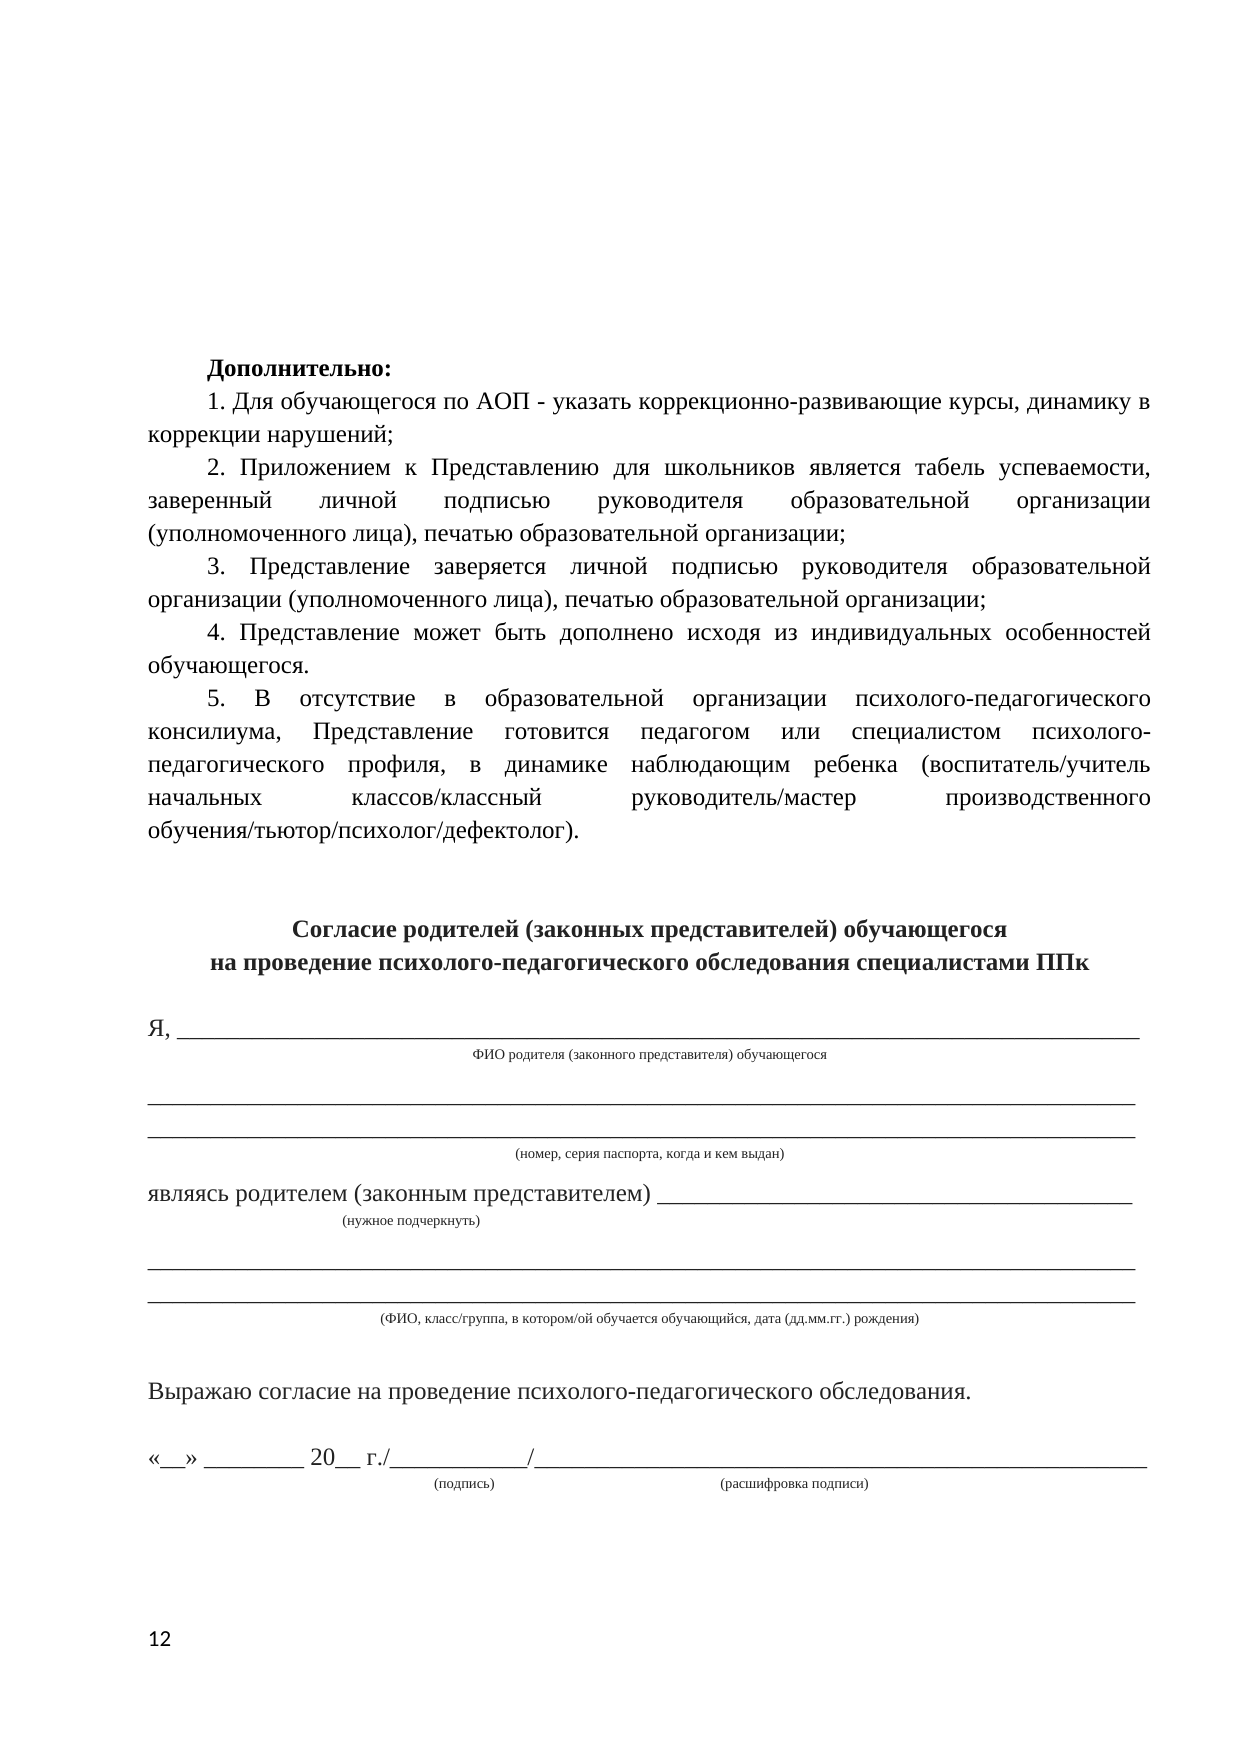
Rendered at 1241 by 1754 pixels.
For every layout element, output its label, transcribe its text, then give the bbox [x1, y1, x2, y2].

text Я, _____________________________________________________________________________ [148, 1013, 1152, 1042]
text _______________________________________________________________________________ [148, 1112, 1152, 1141]
text (подпись) (расшифровка подписи) [148, 1475, 1152, 1503]
text _______________________________________________________________________________ [148, 1244, 1152, 1273]
text являясь родителем (законным представителем) ______________________________________ [148, 1178, 1152, 1207]
text 3. Представление заверяется личной подписью руководителя образовательной организации (уполномоченного лица), печатью образовательной организации; [148, 551, 1152, 613]
text 4. Представление может быть дополнено исходя из индивидуальных особенностей обучающегося. [148, 617, 1152, 679]
text «__» ________ 20__ г./___________/_________________________________________________ [148, 1442, 1152, 1471]
text (ФИО, класс/группа, в котором/ой обучается обучающийся, дата (дд.мм.гг.) рождения) [148, 1310, 1152, 1339]
text 5. В отсутствие в образовательной организации психолого-педагогического консилиума, Представление готовится педагогом или специалистом психолого-педагогического профиля, в динамике наблюдающим ребенка (воспитатель/учитель начальных классов/классный руководитель/мастер производственного обучения/тьютор/психолог/дефектолог). [148, 683, 1152, 844]
text _______________________________________________________________________________ [148, 1277, 1152, 1306]
text Дополнительно: [148, 353, 1152, 382]
text 2. Приложением к Представлению для школьников является табель успеваемости, заверенный личной подписью руководителя образовательной организации (уполномоченного лица), печатью образовательной организации; [148, 452, 1152, 547]
text ФИО родителя (законного представителя) обучающегося [148, 1046, 1152, 1075]
text _______________________________________________________________________________ [148, 1079, 1152, 1108]
text 1. Для обучающегося по АОП - указать коррекционно-развивающие курсы, динамику в коррекции нарушений; [148, 386, 1152, 448]
text (номер, серия паспорта, когда и кем выдан) [148, 1145, 1152, 1174]
text на проведение психолого-педагогического обследования специалистами ППк [148, 947, 1152, 976]
text Согласие родителей (законных представителей) обучающегося [148, 914, 1152, 943]
text (нужное подчеркнуть) [148, 1211, 1152, 1240]
text Выражаю согласие на проведение психолого-педагогического обследования. [148, 1376, 1152, 1404]
